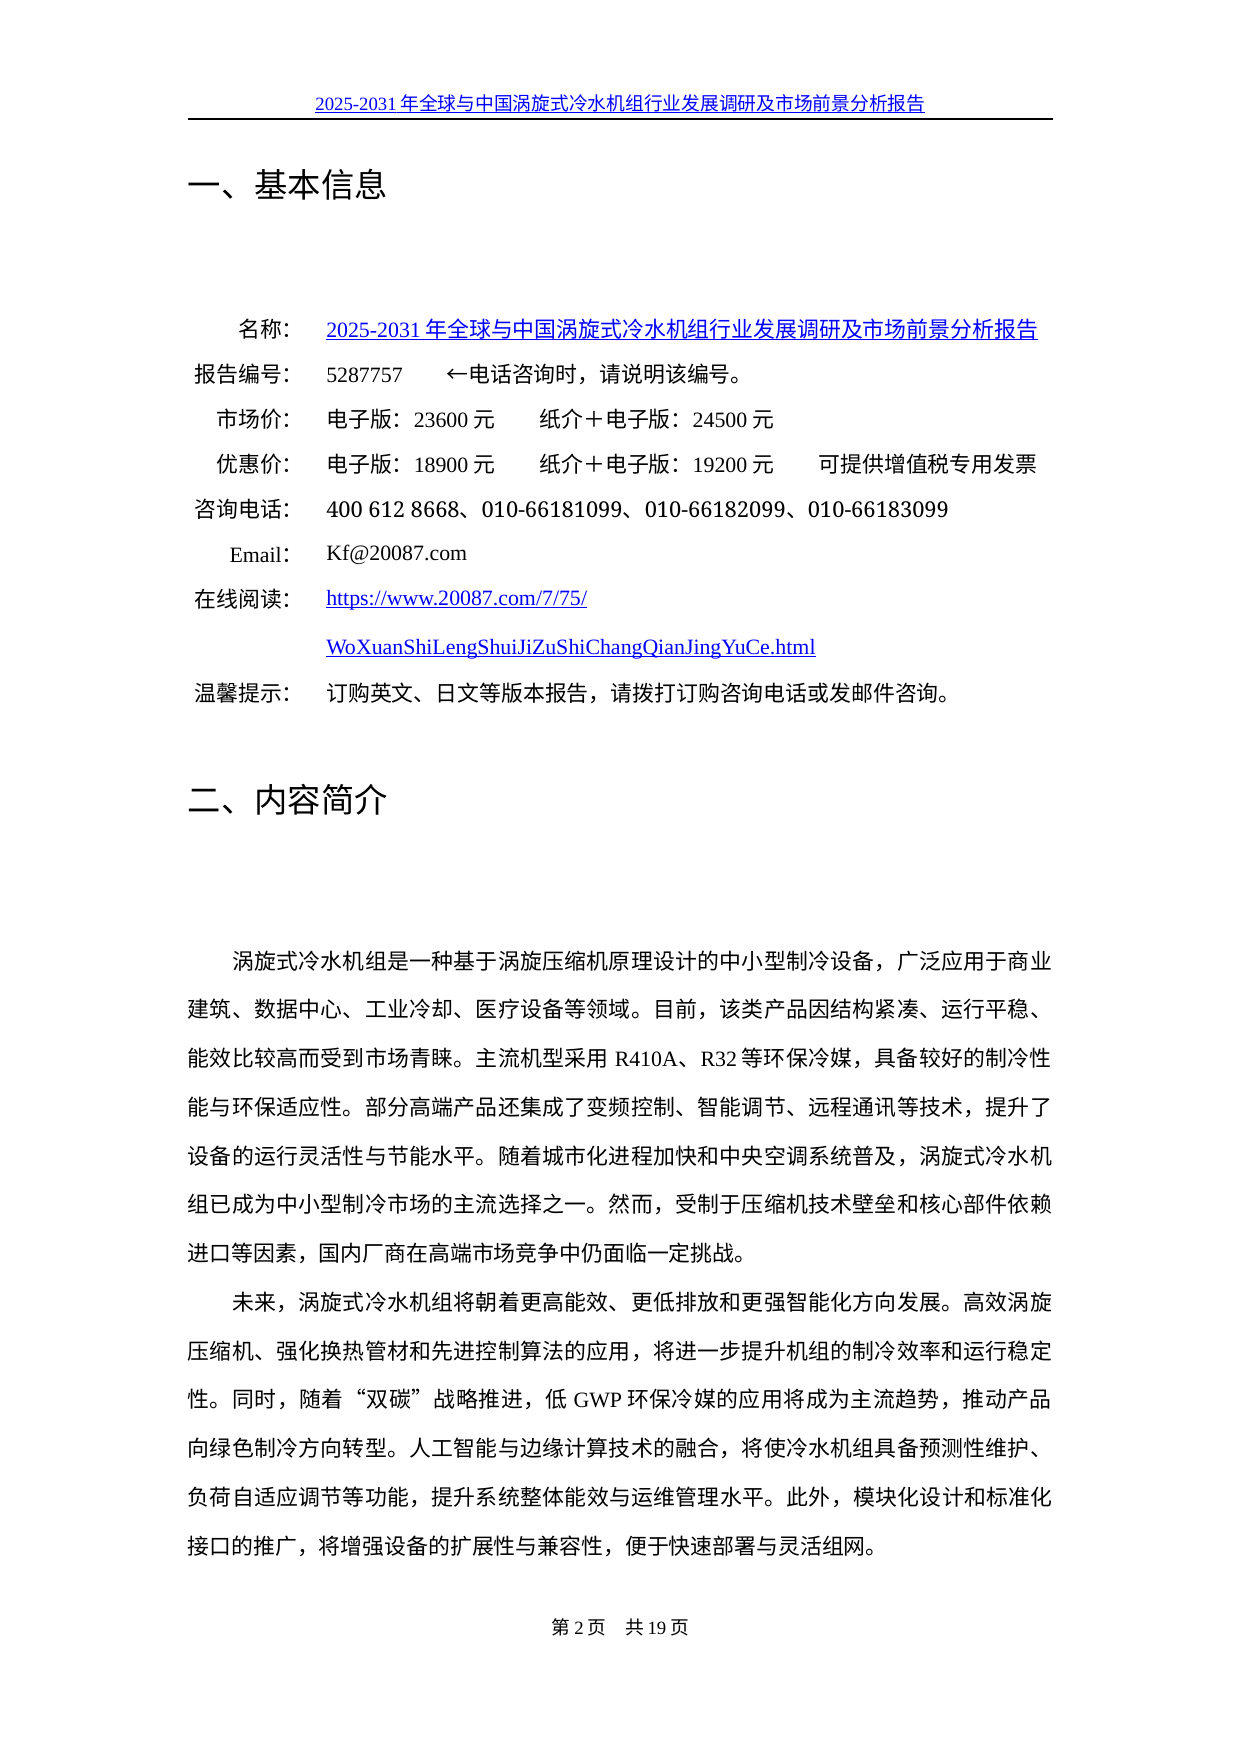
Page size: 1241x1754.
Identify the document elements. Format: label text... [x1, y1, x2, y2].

table_header 名称： [167, 312, 315, 357]
table_cell 400 612 8668、010-66181099、010-66182099、010-66183099 [315, 492, 1073, 537]
title 一、基本信息 [187, 150, 1053, 215]
table_cell 优惠价： [167, 447, 315, 492]
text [187, 943, 1053, 1561]
table_cell 报告编号： [167, 357, 315, 402]
table_cell 市场价： [167, 402, 315, 447]
table_cell 温馨提示： [167, 675, 315, 720]
table_cell 电子版：18900 元 纸介＋电子版：19200 元 可提供增值税专用发票 [315, 447, 1073, 492]
table_cell [315, 582, 1073, 675]
title 二、内容简介 [187, 766, 1053, 831]
table_cell 咨询电话： [167, 492, 315, 537]
table_cell Email： [167, 537, 315, 582]
table_header 2025-2031年全球与中国涡旋式冷水机组行业发展调研及市场前景分析报告 [315, 312, 1073, 357]
table_cell Kf@20087.com [315, 537, 1073, 582]
table_cell 5287757 ←电话咨询时，请说明该编号。 [315, 357, 1073, 402]
table_cell 订购英文、日文等版本报告，请拨打订购咨询电话或发邮件咨询。 [315, 675, 1073, 720]
table_cell 电子版：23600 元 纸介＋电子版：24500 元 [315, 402, 1073, 447]
table_cell 在线阅读： [167, 582, 315, 675]
